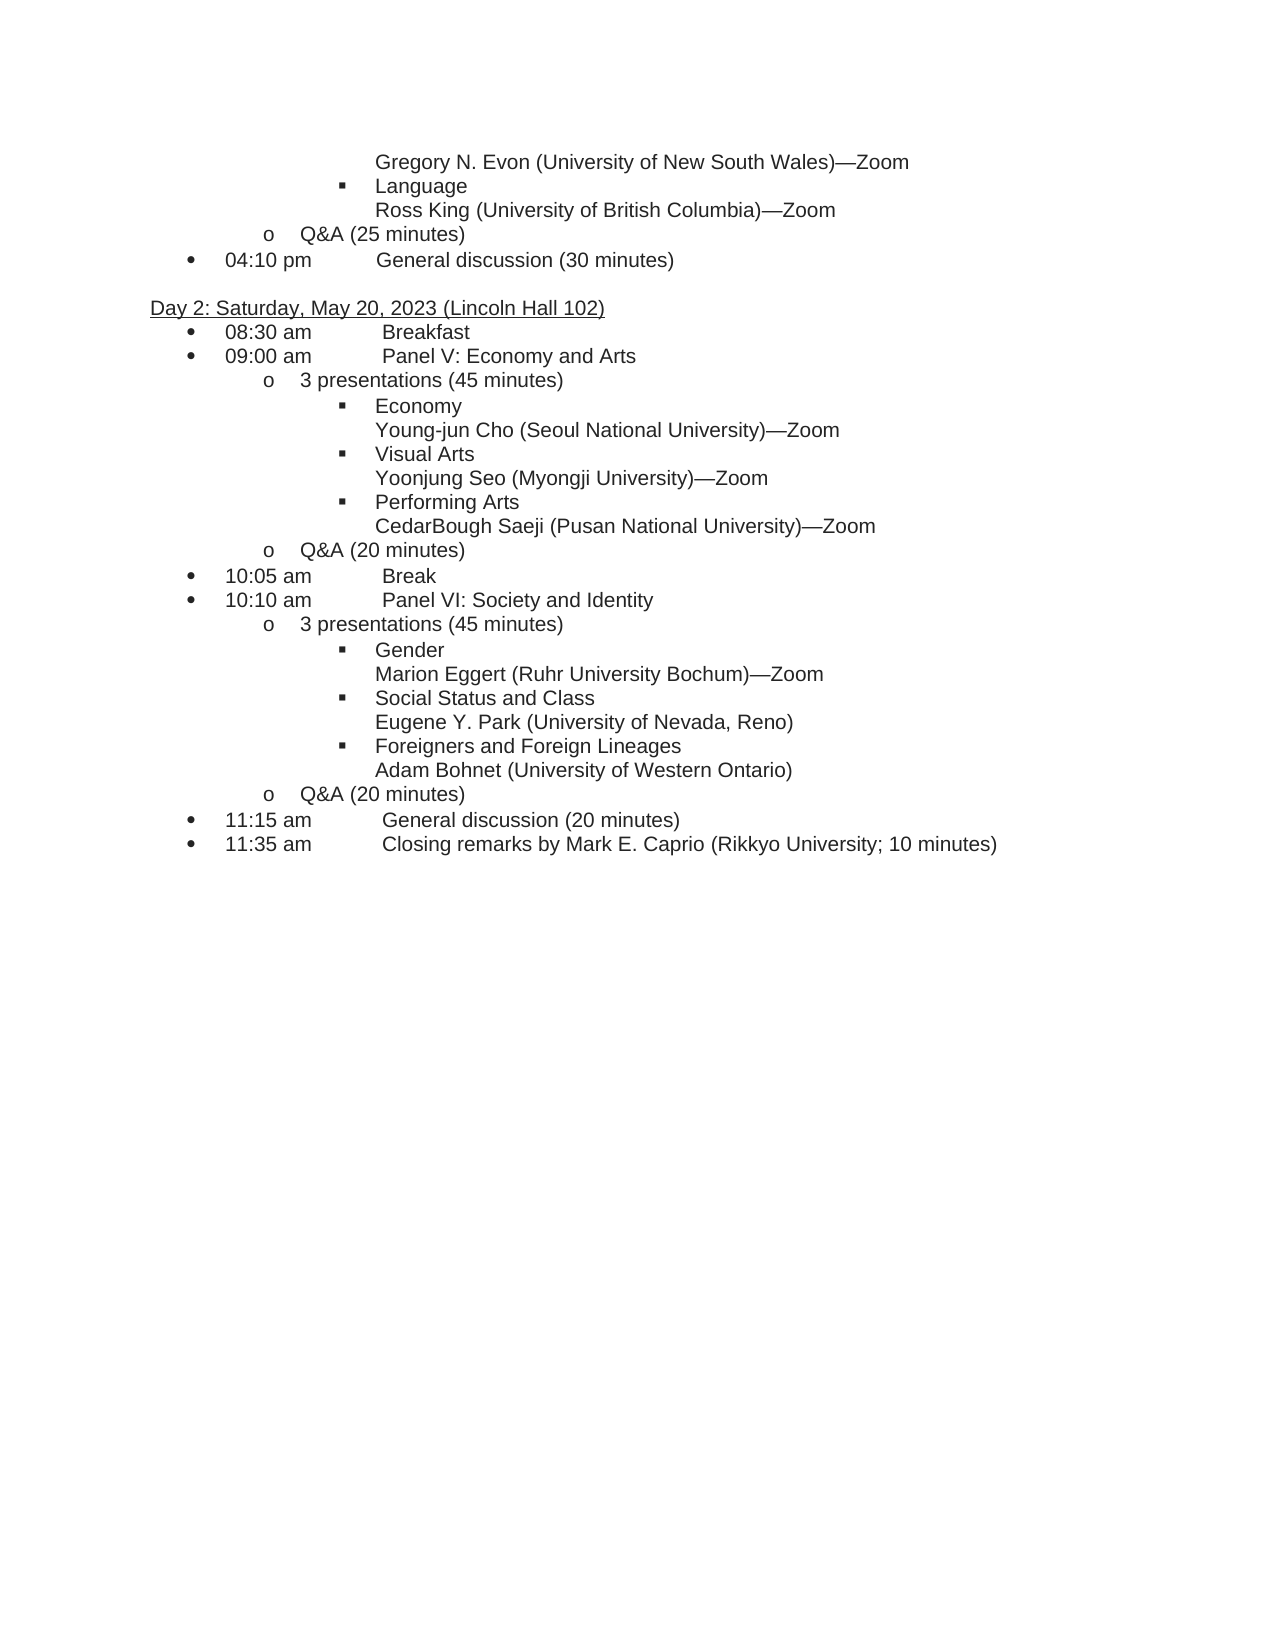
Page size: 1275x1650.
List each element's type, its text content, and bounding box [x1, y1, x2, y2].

list 11:35 am Closing remarks by Mark E. Caprio (Rikkyo University; 10 minutes) [187, 832, 1125, 856]
text Eugene Y. Park (University of Nevada, Reno) [375, 710, 1125, 734]
list Foreigners and Foreign Lineages [337, 734, 1125, 758]
text Young-jun Cho (Seoul National University)—Zoom [375, 418, 1125, 442]
text Day 2: Saturday, May 20, 2023 (Lincoln Hall 102) [150, 296, 1125, 320]
list 10:05 am Break [187, 564, 1125, 588]
list Gender [337, 638, 1125, 662]
list Q&A (20 minutes) [262, 782, 1125, 807]
list 10:10 am Panel VI: Society and Identity [187, 588, 1125, 612]
text CedarBough Saeji (Pusan National University)—Zoom [375, 514, 1125, 538]
list Performing Arts [337, 490, 1125, 514]
text Adam Bohnet (University of Western Ontario) [375, 758, 1125, 782]
text Gregory N. Evon (University of New South Wales)—Zoom [375, 150, 1125, 174]
list 04:10 pm General discussion (30 minutes) [187, 248, 1125, 272]
list Social Status and Class [337, 686, 1125, 710]
text Yoonjung Seo (Myongji University)—Zoom [375, 466, 1125, 490]
list 11:15 am General discussion (20 minutes) [187, 807, 1125, 832]
list Q&A (25 minutes) [262, 222, 1125, 248]
list 08:30 am Breakfast [187, 320, 1125, 344]
list 3 presentations (45 minutes) [262, 368, 1125, 394]
list 3 presentations (45 minutes) [262, 612, 1125, 638]
list 09:00 am Panel V: Economy and Arts [187, 344, 1125, 368]
text Ross King (University of British Columbia)—Zoom [375, 198, 1125, 222]
text Marion Eggert (Ruhr University Bochum)—Zoom [375, 662, 1125, 686]
list Visual Arts [337, 442, 1125, 466]
list Economy [337, 394, 1125, 418]
list Language [337, 174, 1125, 198]
list Q&A (20 minutes) [262, 538, 1125, 564]
